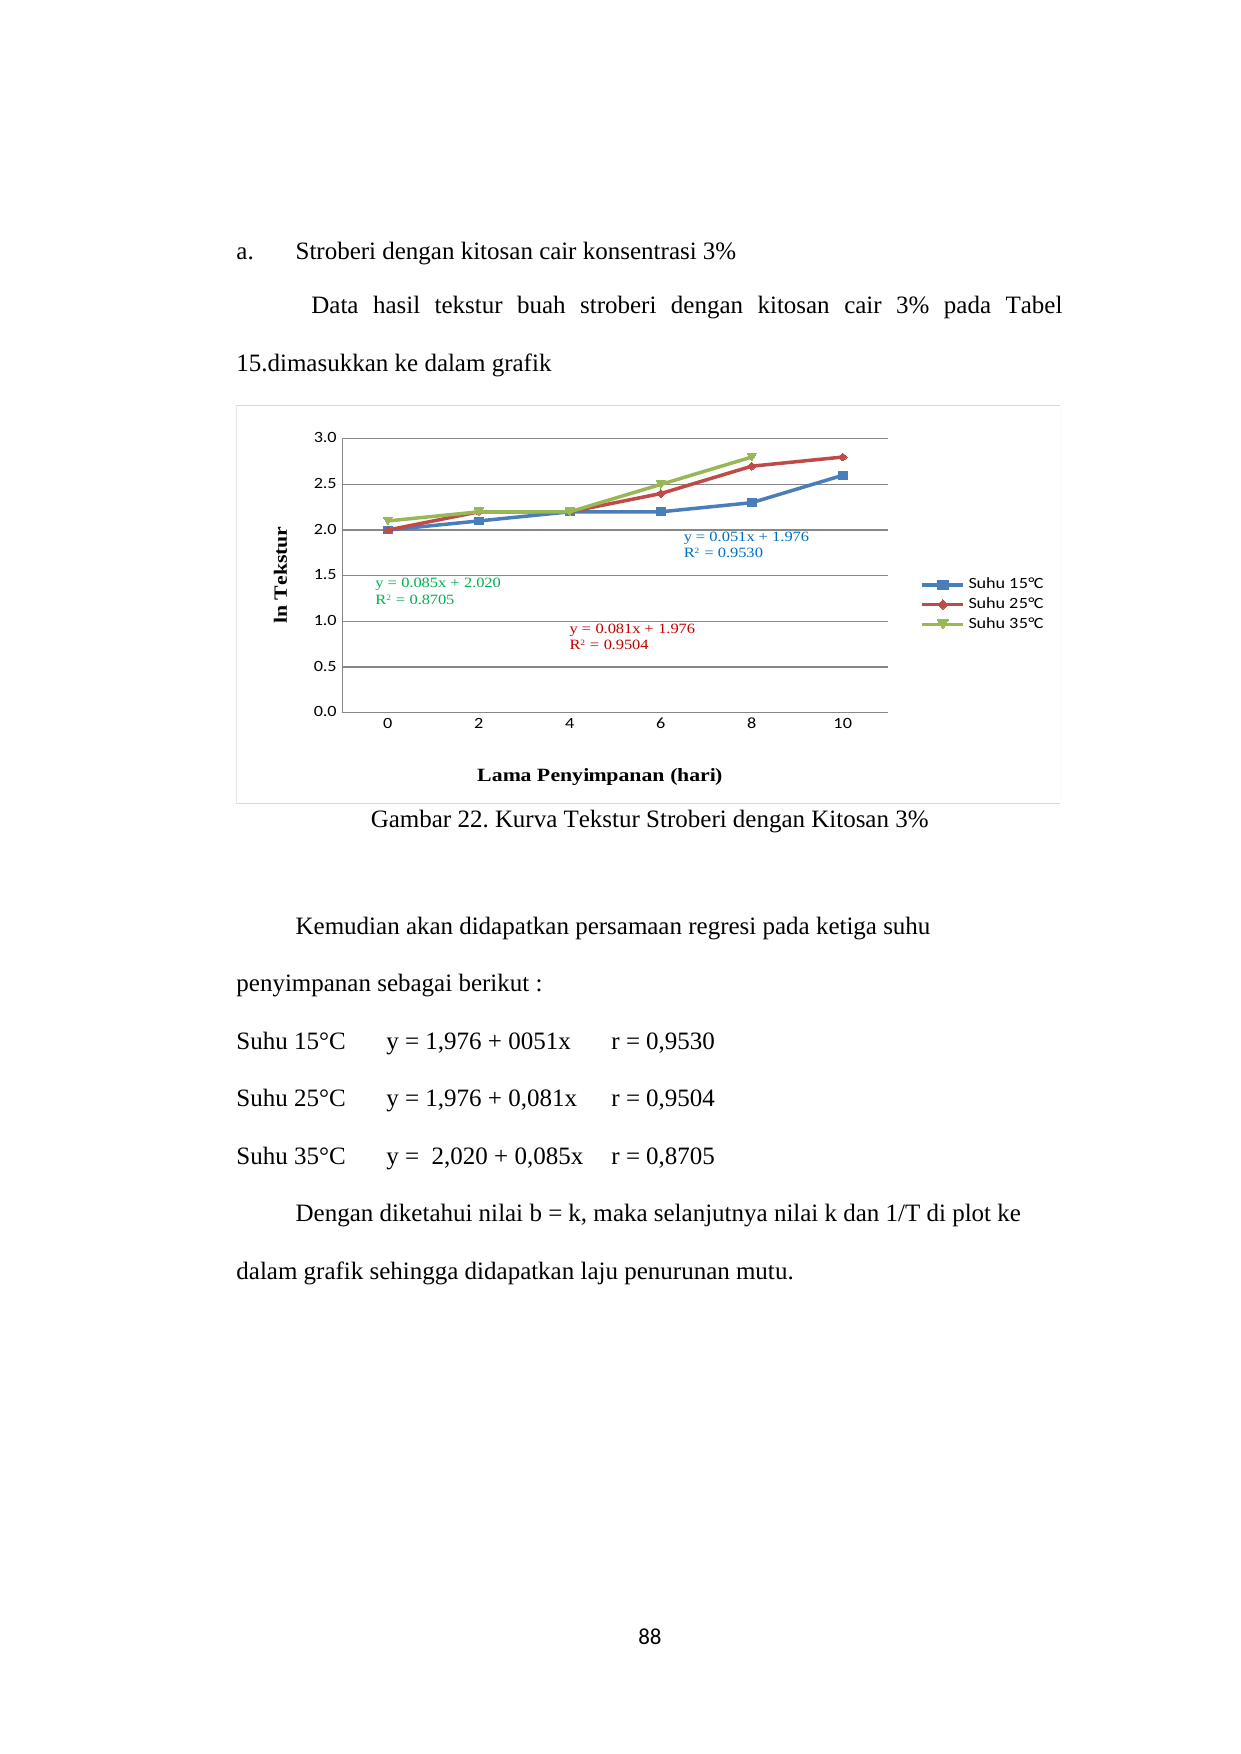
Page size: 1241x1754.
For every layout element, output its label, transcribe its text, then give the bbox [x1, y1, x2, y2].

text Suhu 35°C y = 2,020 + 0,085x r = 0,8705 [236, 1141, 1063, 1170]
text Kemudian akan didapatkan persamaan regresi pada ketiga suhu penyimpanan sebagai berikut : [236, 911, 1063, 997]
text Suhu 25°C y = 1,976 + 0,081x r = 0,9504 [236, 1083, 1063, 1112]
text Gambar 22. Kurva Tekstur Stroberi dengan Kitosan 3% [236, 804, 1063, 833]
list Stroberi dengan kitosan cair konsentrasi 3% [236, 236, 1063, 265]
text Data hasil tekstur buah stroberi dengan kitosan cair 3% pada Tabel 15.dimasukkan ke dalam grafik [236, 290, 1063, 376]
text Suhu 15°C y = 1,976 + 0051x r = 0,9530 [236, 1026, 1063, 1055]
text Dengan diketahui nilai b = k, maka selanjutnya nilai k dan 1/T di plot ke dalam grafik sehingga didapatkan laju penurunan mutu. [236, 1198, 1063, 1285]
